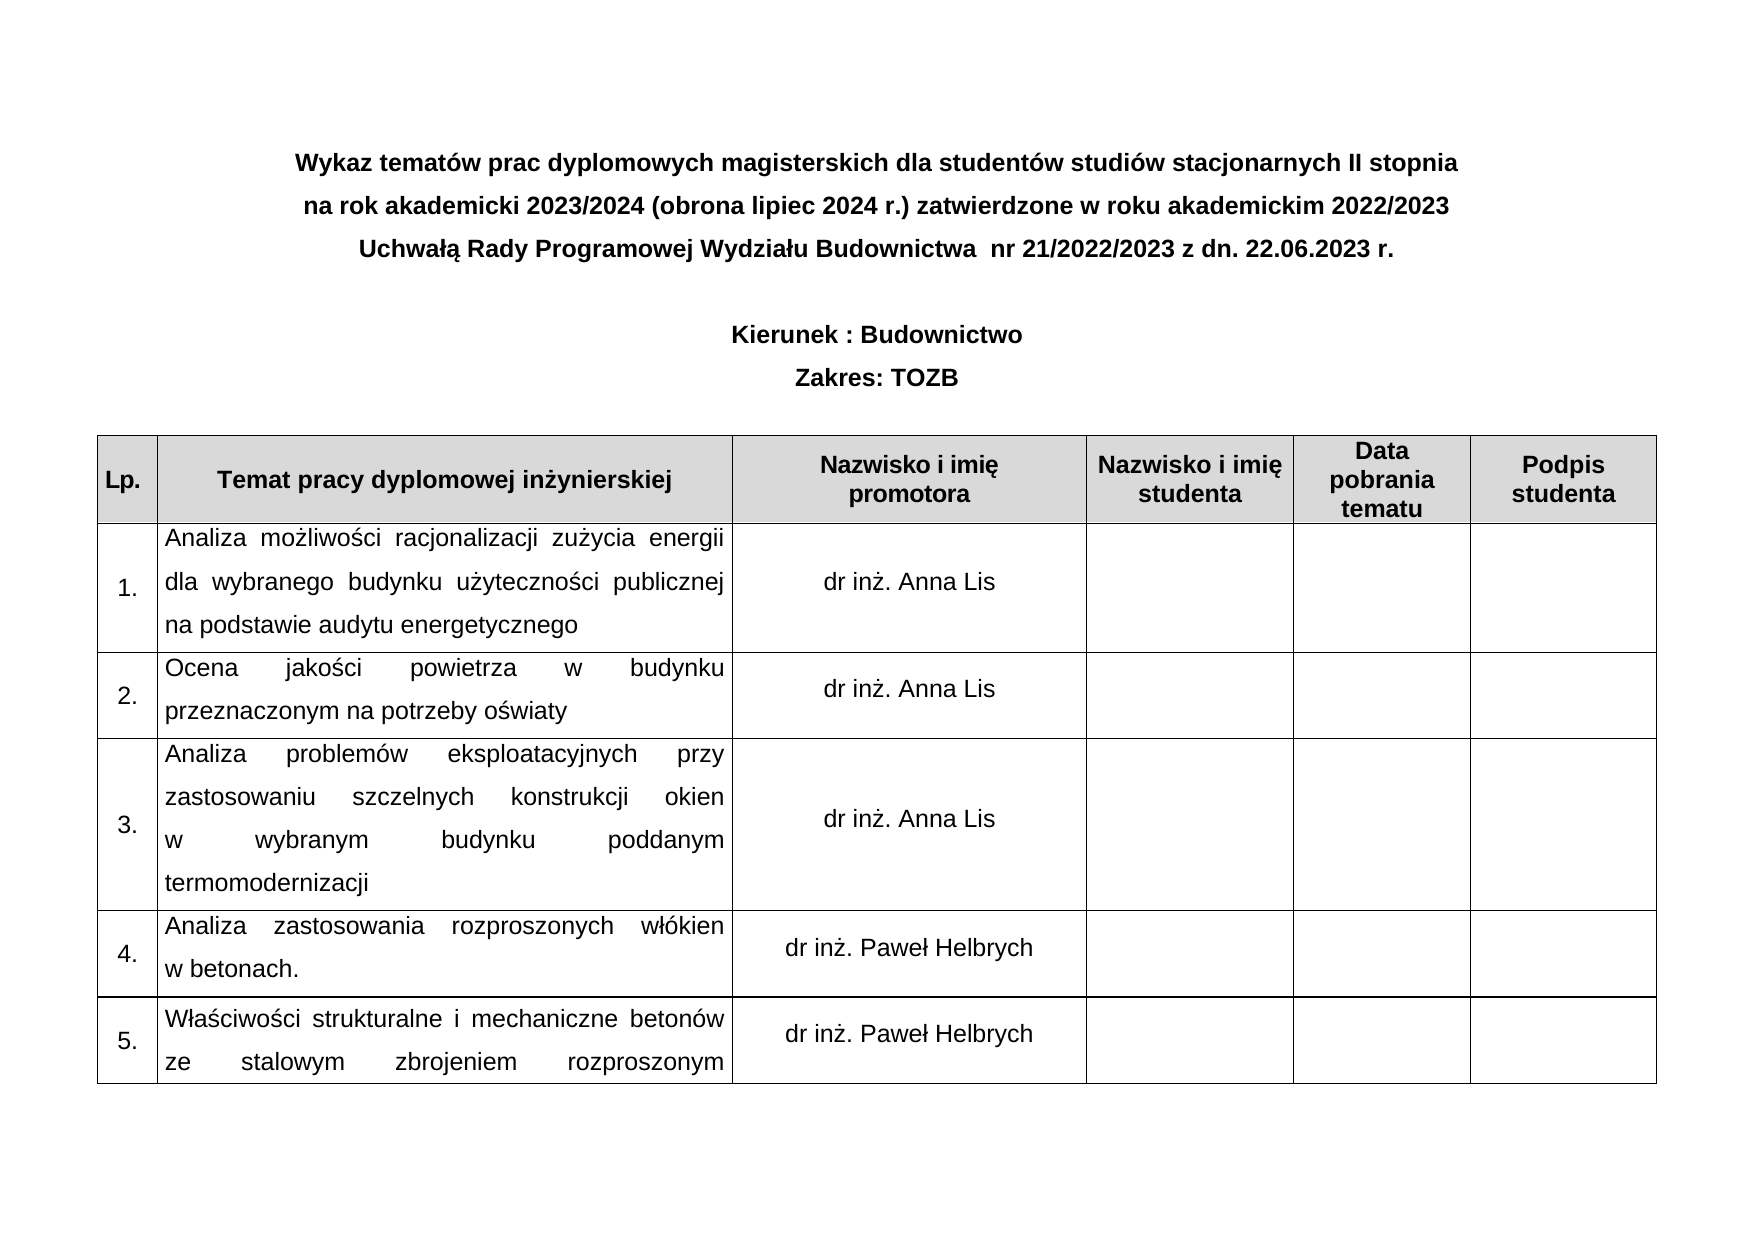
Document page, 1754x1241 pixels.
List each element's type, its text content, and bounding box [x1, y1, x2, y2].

table_cell [1294, 998, 1470, 1083]
text Zakres: TOZB [148, 363, 1606, 392]
text na rok akademicki 2023/2024 (obrona lipiec 2024 r.) zatwierdzone w roku akademickim 2022/2023 [148, 191, 1606, 219]
table_header Nazwisko i imię promotora [733, 436, 1086, 522]
table_cell [1087, 653, 1293, 738]
table_cell Analiza możliwości racjonalizacji zużycia energii dla wybranego budynku użyteczności publicznej na podstawie audytu energetycznego [158, 524, 732, 652]
table_cell 3. [98, 739, 157, 910]
table_cell dr inż. Anna Lis [733, 524, 1086, 652]
table_cell 1. [98, 524, 157, 652]
table_cell dr inż. Paweł Helbrych [733, 911, 1086, 996]
table_header Nazwisko i imię studenta [1087, 436, 1293, 522]
table_cell dr inż. Anna Lis [733, 653, 1086, 738]
text Kierunek : Budownictwo [148, 320, 1606, 349]
table_cell Analiza problemów eksploatacyjnych przy zastosowaniu szczelnych konstrukcji okien w wybranym budynku poddanym termomodernizacji [158, 739, 732, 910]
table_cell 2. [98, 653, 157, 738]
table_cell [1087, 998, 1293, 1083]
table_cell Analiza zastosowania rozproszonych włókien w betonach. [158, 911, 732, 996]
table_cell [1294, 524, 1470, 652]
table_cell [1471, 998, 1656, 1083]
table_header Data pobrania tematu [1294, 436, 1470, 522]
table_cell [1087, 911, 1293, 996]
table_cell 4. [98, 911, 157, 996]
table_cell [733, 998, 1086, 1083]
table_header Temat pracy dyplomowej inżynierskiej [158, 436, 732, 522]
table_cell [1087, 524, 1293, 652]
text Wykaz tematów prac dyplomowych magisterskich dla studentów studiów stacjonarnych II stopnia [148, 148, 1606, 176]
table_cell [1471, 739, 1656, 910]
table_cell 5. [98, 998, 157, 1083]
table_cell dr inż. Anna Lis [733, 739, 1086, 910]
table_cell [158, 998, 732, 1083]
table_cell [1471, 653, 1656, 738]
text Uchwałą Rady Programowej Wydziału Budownictwa nr 21/2022/2023 z dn. 22.06.2023 r. [148, 234, 1606, 263]
table_header Lp. [98, 436, 157, 522]
table_cell [1471, 911, 1656, 996]
table_header Podpis studenta [1471, 436, 1656, 522]
table_cell [1471, 524, 1656, 652]
table_cell [1294, 739, 1470, 910]
table_cell [1294, 911, 1470, 996]
table_cell [1087, 739, 1293, 910]
table_cell Ocena jakości powietrza w budynku przeznaczonym na potrzeby oświaty [158, 653, 732, 738]
table_cell [1294, 653, 1470, 738]
